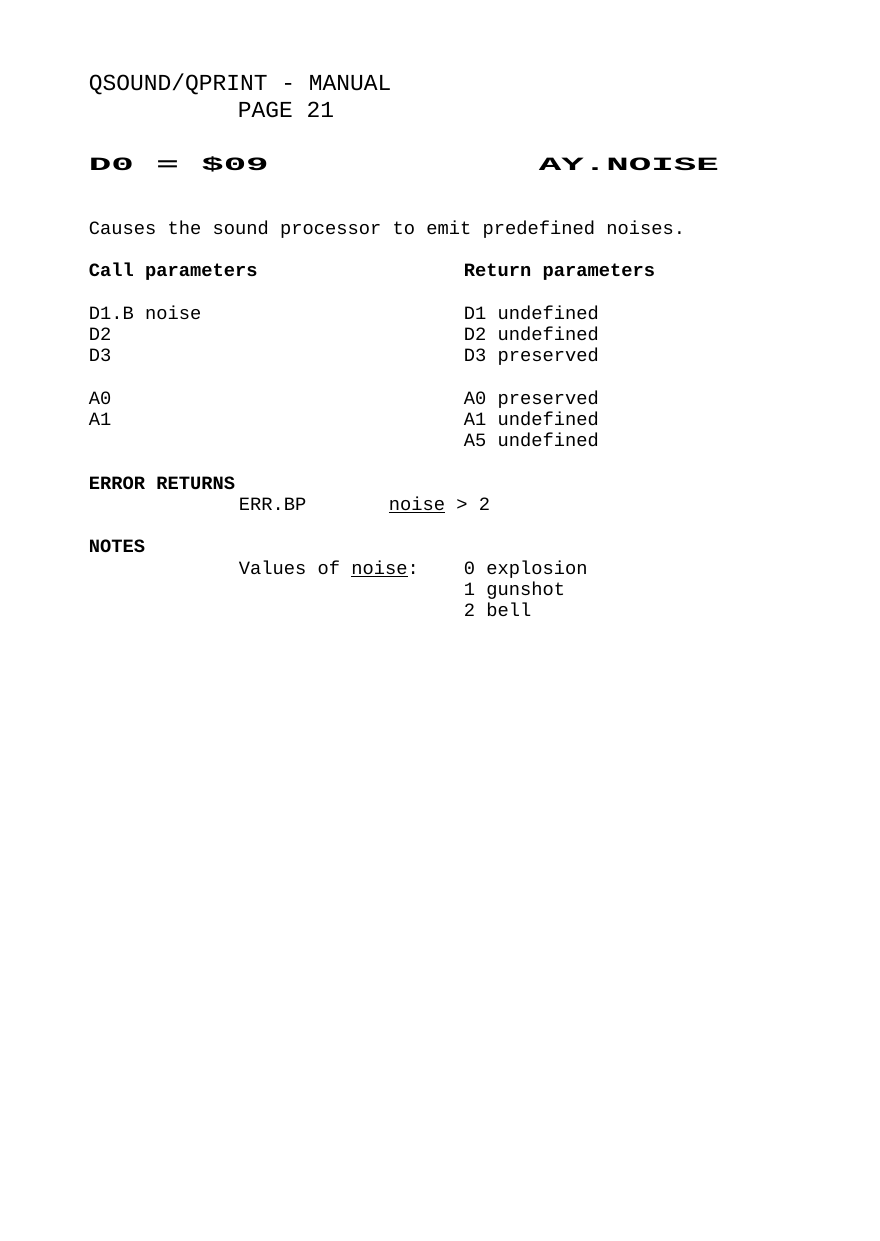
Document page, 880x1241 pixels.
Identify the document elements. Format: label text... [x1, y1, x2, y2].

text Causes the sound processor to emit predefined noises. [89, 218, 791, 240]
text 1 gunshot [389, 580, 791, 601]
text 2 bell [389, 601, 791, 622]
text A1 A1 undefined [89, 410, 791, 431]
text D3 D3 preserved [89, 346, 791, 367]
text NOTES [89, 537, 791, 558]
text A5 undefined [89, 431, 791, 452]
text D2 D2 undefined [89, 325, 791, 346]
text Values of noise: 0 explosion [89, 558, 791, 580]
text ERR.BP noise > 2 [89, 495, 791, 516]
text D1.B noise D1 undefined [89, 303, 791, 325]
text A0 A0 preserved [89, 388, 791, 410]
text D0 = $09 AY.NOISE [89, 155, 791, 176]
text ERROR RETURNS [89, 473, 791, 495]
text Call parameters Return parameters [89, 261, 791, 282]
